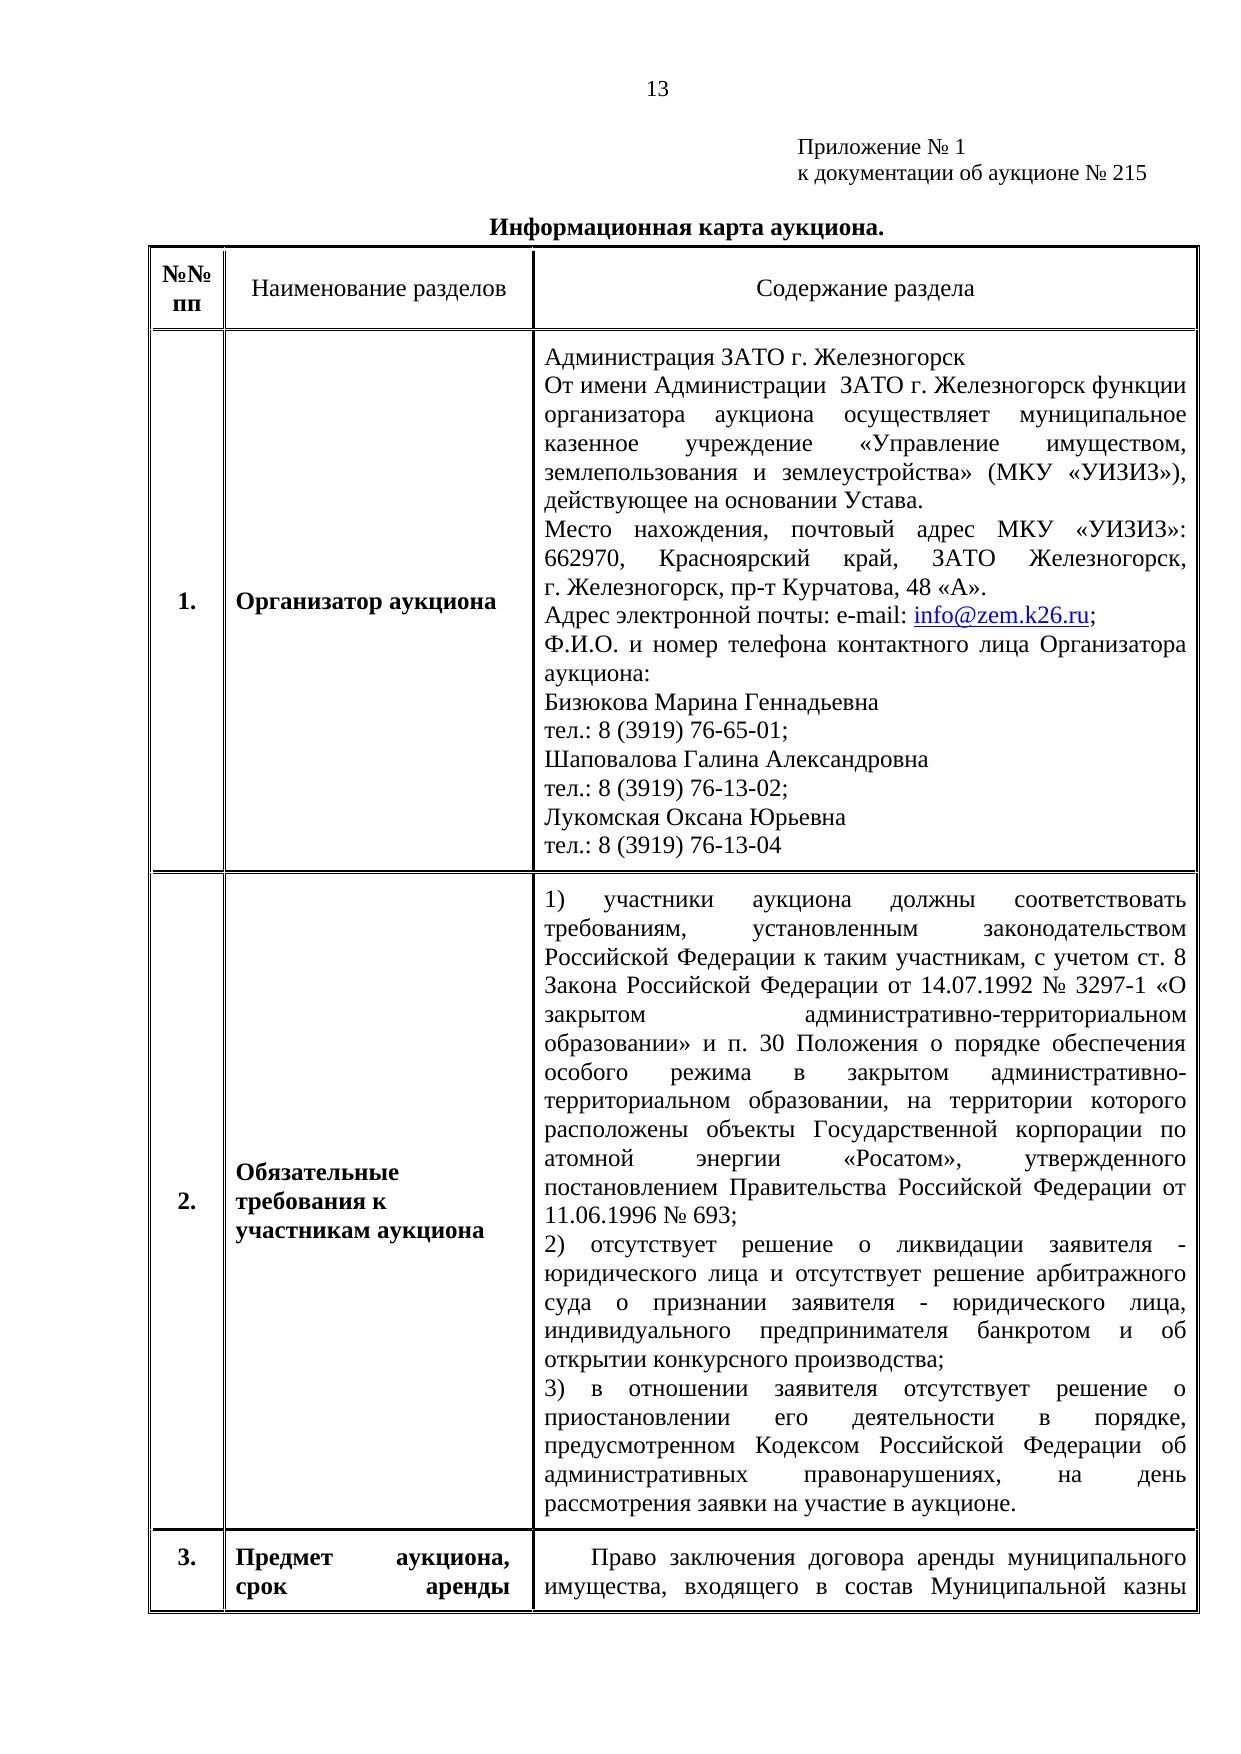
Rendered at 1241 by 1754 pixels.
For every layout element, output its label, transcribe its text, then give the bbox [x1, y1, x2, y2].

table_header Наименование разделов [225, 247, 533, 328]
text Информационная карта аукциона. [148, 212, 1167, 241]
table_cell Организатор аукциона [226, 331, 532, 870]
text к документации об аукционе № 215 [797, 159, 1167, 186]
table_header Содержание раздела [533, 248, 1196, 328]
table_cell 3. [149, 1528, 224, 1610]
table_cell Обязательные требования к участникам аукциона [226, 874, 532, 1528]
table_cell Администрация ЗАТО г. Железногорск От имени Администрации ЗАТО г. Железногорск функции организатора аукциона осуществляет муниципальное казенное учреждение «Управление имуществом, землепользования и землеустройства» (МКУ «УИЗИЗ»), действующее на основании Устава. Место нахождения, почтовый адрес МКУ «УИЗИЗ»: 662970, Красноярский край, ЗАТО Железногорск, г. Железногорск, пр-т Курчатова, 48 «А». Адрес электронной почты: e-mail: info@zem.k26.ru; Ф.И.О. и номер телефона контактного лица Организатора аукциона: Бизюкова Марина Геннадьевна тел.: 8 (3919) 76-65-01; Шаповалова Галина Александровна тел.: 8 (3919) 76-13-02; Лукомская Оксана Юрьевна тел.: 8 (3919) 76-13-04 [533, 328, 1198, 870]
table_cell 2. [151, 870, 223, 1528]
table_cell Предмет аукциона, срок аренды имущества, начальная (минимальная) цена договора (лота) и шаг аукциона [225, 1531, 533, 1610]
table_cell 1. [149, 328, 224, 870]
text Приложение № 1 [797, 133, 1167, 159]
table_cell 1) участники аукциона должны соответствовать требованиям, установленным законодательством Российской Федерации к таким участникам, с учетом ст. 8 Закона Российской Федерации от 14.07.1992 № 3297-1 «О закрытом административно-территориальном образовании» и п. 30 Положения о порядке обеспечения особого режима в закрытом административно-территориальном образовании, на территории которого расположены объекты Государственной корпорации по атомной энергии «Росатом», утвержденного постановлением Правительства Российской Федерации от 11.06.1996 № 693; 2) отсутствует решение о ликвидации заявителя - юридического лица и отсутствует решение арбитражного суда о признании заявителя - юридического лица, индивидуального предпринимателя банкротом и об открытии конкурсного производства; 3) в отношении заявителя отсутствует решение о приостановлении его деятельности в порядке, предусмотренном Кодексом Российской Федерации об административных правонарушениях, на день рассмотрения заявки на участие в аукционе. [535, 870, 1197, 1528]
table_header №№ пп [151, 248, 224, 328]
